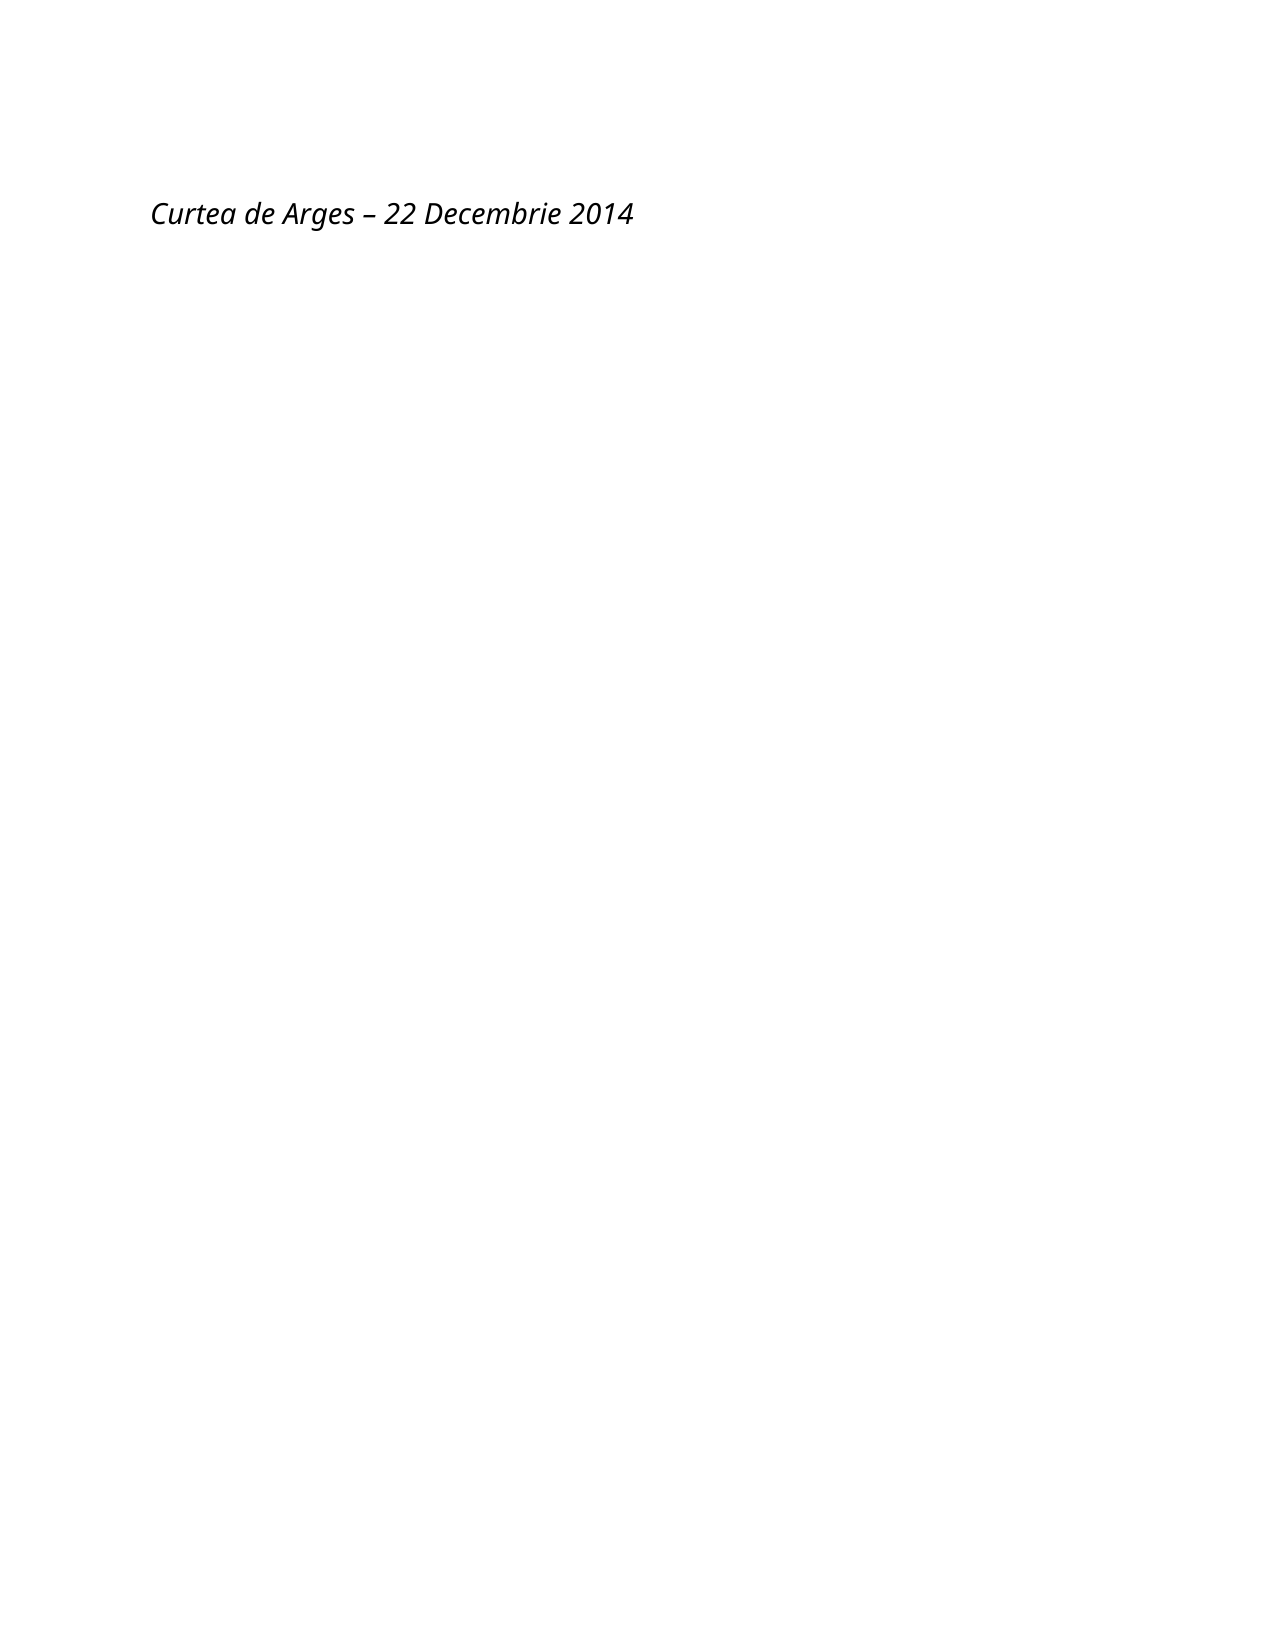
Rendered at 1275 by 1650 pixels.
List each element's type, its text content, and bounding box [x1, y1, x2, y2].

text Curtea de Arges – 22 Decembrie 2014 [150, 193, 1125, 233]
